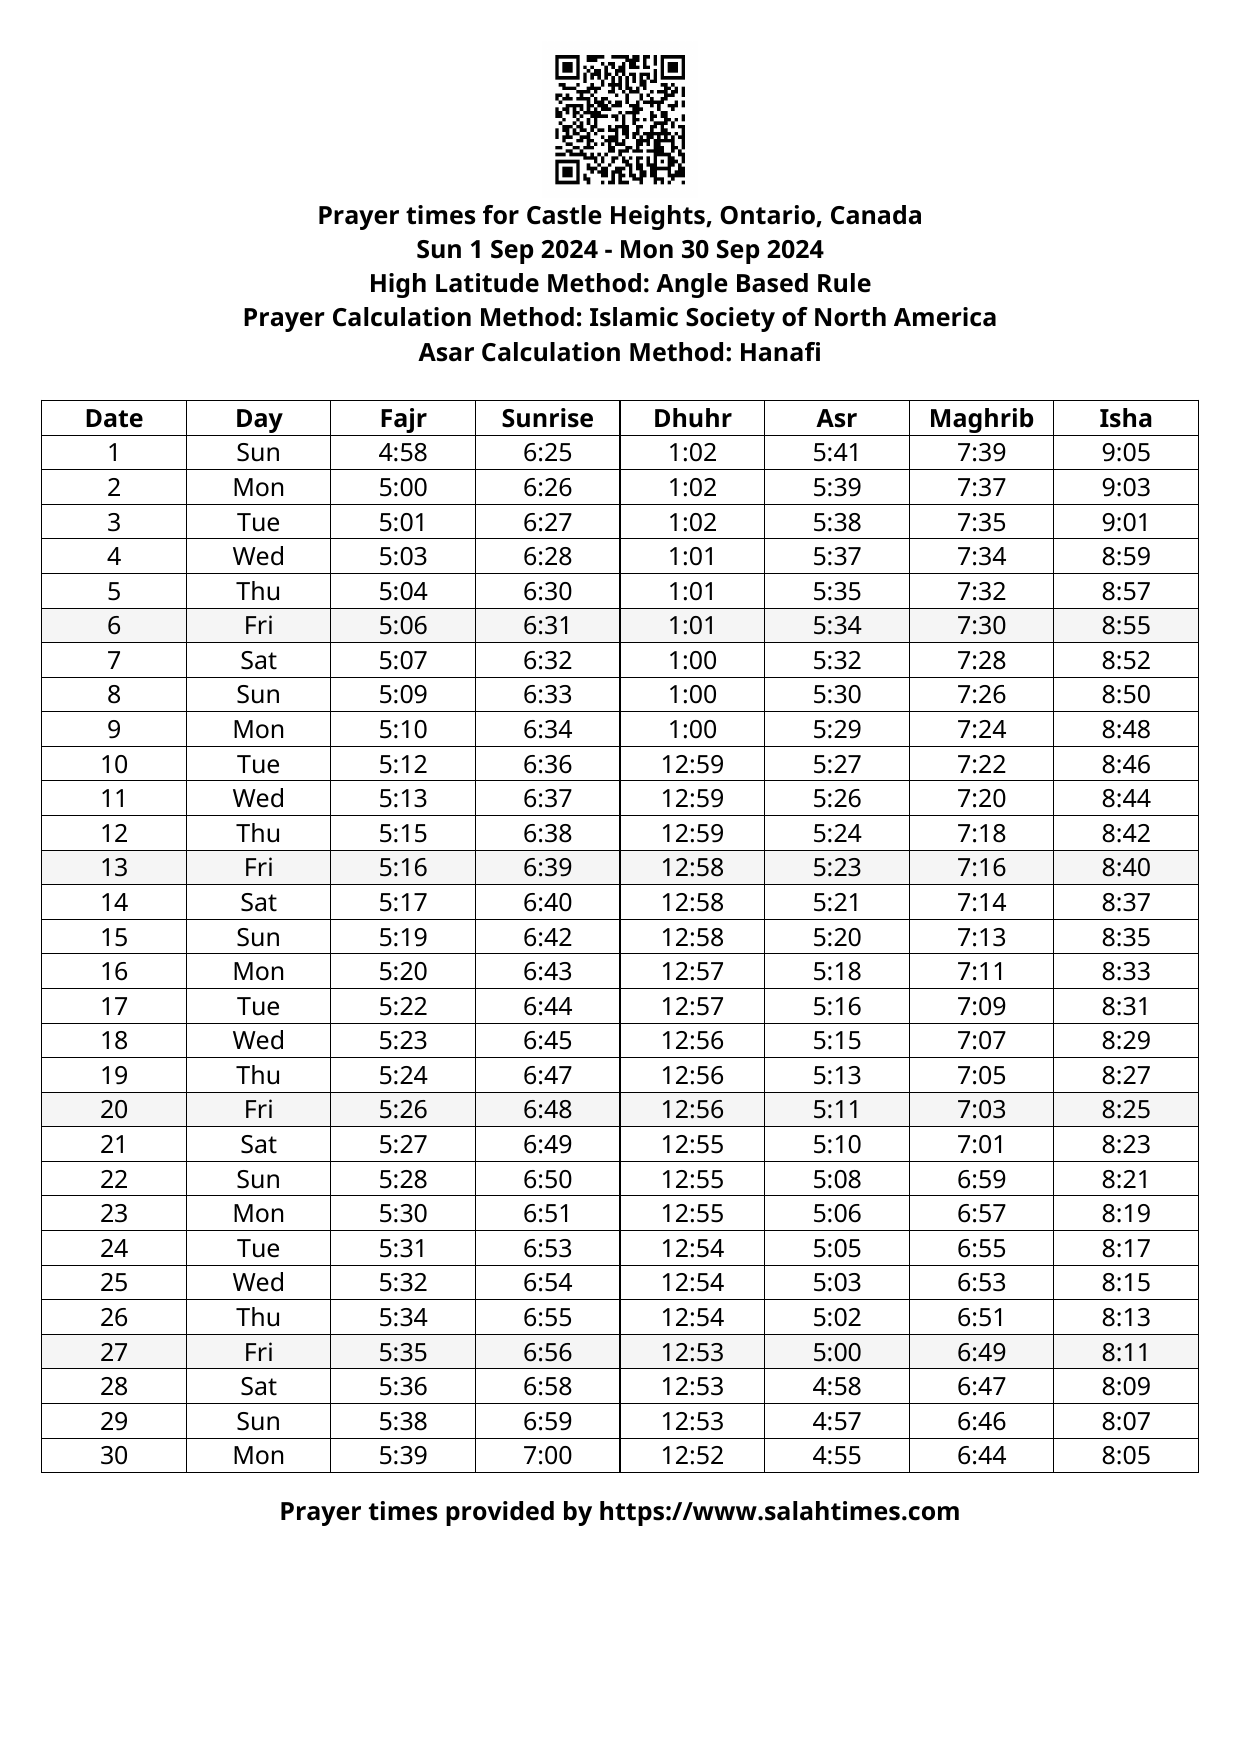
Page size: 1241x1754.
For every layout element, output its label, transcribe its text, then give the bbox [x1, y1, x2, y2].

table_cell 6 [42, 609, 186, 642]
table_cell 1:02 [621, 505, 764, 538]
table_cell Tue [187, 989, 330, 1022]
table_cell 1:01 [621, 539, 764, 573]
table_cell 15 [42, 920, 186, 953]
table_cell 5:37 [765, 539, 909, 573]
table_cell 5:04 [331, 574, 475, 607]
table_cell 8:59 [1054, 539, 1198, 573]
table_cell 23 [42, 1196, 186, 1230]
table_cell 19 [42, 1058, 186, 1092]
table_cell 8:19 [1054, 1196, 1198, 1230]
picture [542, 41, 699, 198]
table_cell 5:26 [765, 781, 909, 815]
table_cell 14 [42, 885, 186, 919]
table_cell 8:57 [1054, 574, 1198, 607]
table_cell 5:23 [765, 851, 909, 884]
table_cell 5:38 [331, 1404, 475, 1437]
table_cell 8:05 [1054, 1439, 1198, 1472]
table_cell 6:57 [910, 1196, 1053, 1230]
table_cell 6:55 [476, 1300, 619, 1334]
table_cell 8:23 [1054, 1127, 1198, 1161]
table_cell Fri [187, 609, 330, 642]
table_cell Sat [187, 643, 330, 677]
table_cell 8:37 [1054, 885, 1198, 919]
table_cell 7:34 [910, 539, 1053, 573]
table_cell 12:53 [621, 1335, 764, 1368]
table_cell 12:59 [621, 781, 764, 815]
table_cell 3 [42, 505, 186, 538]
table_cell 4:55 [765, 1439, 909, 1472]
table_cell 12:55 [621, 1162, 764, 1195]
table_cell 7:07 [910, 1024, 1053, 1057]
table_cell 12:54 [621, 1300, 764, 1334]
table_cell 1:00 [621, 712, 764, 746]
table_cell Thu [187, 816, 330, 849]
table_cell 8:25 [1054, 1093, 1198, 1126]
table_cell 6:37 [476, 781, 619, 815]
table_cell Tue [187, 1231, 330, 1264]
table_cell 6:59 [476, 1404, 619, 1437]
table_cell 5:18 [765, 954, 909, 988]
table_cell 1:00 [621, 678, 764, 711]
table_cell 5:31 [331, 1231, 475, 1264]
table_cell 21 [42, 1127, 186, 1161]
table_cell 7:24 [910, 712, 1053, 746]
table_cell 5:17 [331, 885, 475, 919]
table_cell 28 [42, 1369, 186, 1403]
table_cell 1:01 [621, 609, 764, 642]
text Prayer Calculation Method: Islamic Society of North America [42, 300, 1198, 334]
table_cell 6:25 [476, 436, 619, 469]
table_cell 5:20 [331, 954, 475, 988]
table_cell 12:54 [621, 1266, 764, 1299]
table_cell 5:32 [765, 643, 909, 677]
table_cell 5:01 [331, 505, 475, 538]
table_cell 5:32 [331, 1266, 475, 1299]
table_cell 7 [42, 643, 186, 677]
table_cell 17 [42, 989, 186, 1022]
table_cell 7:37 [910, 470, 1053, 504]
table_cell Wed [187, 781, 330, 815]
table_cell 1:00 [621, 643, 764, 677]
table_cell 6:40 [476, 885, 619, 919]
table_cell 5:19 [331, 920, 475, 953]
table_cell 5:15 [765, 1024, 909, 1057]
table_cell Mon [187, 1196, 330, 1230]
table_cell 8:31 [1054, 989, 1198, 1022]
table_cell 8:29 [1054, 1024, 1198, 1057]
table_cell 1:02 [621, 436, 764, 469]
table_cell 7:16 [910, 851, 1053, 884]
table_cell 12:58 [621, 885, 764, 919]
table_cell 27 [42, 1335, 186, 1368]
table_cell 5:39 [331, 1439, 475, 1472]
table_cell Sat [187, 885, 330, 919]
table_cell 25 [42, 1266, 186, 1299]
table_cell 7:11 [910, 954, 1053, 988]
table_cell 1:01 [621, 574, 764, 607]
table_cell 7:05 [910, 1058, 1053, 1092]
table_cell 5:35 [331, 1335, 475, 1368]
table_cell Wed [187, 539, 330, 573]
table_cell 12:53 [621, 1369, 764, 1403]
table_cell 6:39 [476, 851, 619, 884]
table_cell Sat [187, 1369, 330, 1403]
table_cell 6:51 [476, 1196, 619, 1230]
table_cell 6:43 [476, 954, 619, 988]
table_cell 6:56 [476, 1335, 619, 1368]
table_cell 6:44 [476, 989, 619, 1022]
table_cell 8 [42, 678, 186, 711]
table_cell 20 [42, 1093, 186, 1126]
table_header Isha [1054, 401, 1198, 434]
table_cell 6:30 [476, 574, 619, 607]
table_cell 6:49 [910, 1335, 1053, 1368]
table_header Dhuhr [621, 401, 764, 434]
table_cell 12:58 [621, 851, 764, 884]
table_cell 7:01 [910, 1127, 1053, 1161]
table_cell 8:50 [1054, 678, 1198, 711]
table_cell 29 [42, 1404, 186, 1437]
table_cell Sun [187, 920, 330, 953]
table_cell Tue [187, 505, 330, 538]
table_cell 5:10 [331, 712, 475, 746]
table_cell 4:58 [331, 436, 475, 469]
table_header Day [187, 401, 330, 434]
table_cell 2 [42, 470, 186, 504]
table_cell Sat [187, 1127, 330, 1161]
table_cell 6:49 [476, 1127, 619, 1161]
table_cell 8:11 [1054, 1335, 1198, 1368]
table_cell 12:55 [621, 1127, 764, 1161]
table_cell 5:38 [765, 505, 909, 538]
table_cell 1:02 [621, 470, 764, 504]
table_cell 5 [42, 574, 186, 607]
table_cell 5:29 [765, 712, 909, 746]
table_cell 5:20 [765, 920, 909, 953]
table_header Maghrib [910, 401, 1053, 434]
table_cell 6:36 [476, 747, 619, 780]
text Prayer times provided by https://www.salahtimes.com [42, 1494, 1198, 1528]
table_cell 5:27 [765, 747, 909, 780]
table_cell 8:55 [1054, 609, 1198, 642]
table_cell 6:34 [476, 712, 619, 746]
table_cell 6:45 [476, 1024, 619, 1057]
table_cell 5:11 [765, 1093, 909, 1126]
table_cell 16 [42, 954, 186, 988]
table_cell 8:33 [1054, 954, 1198, 988]
table_cell 7:00 [476, 1439, 619, 1472]
table_cell 6:58 [476, 1369, 619, 1403]
table_cell 4:58 [765, 1369, 909, 1403]
table_cell 5:23 [331, 1024, 475, 1057]
table_cell Wed [187, 1024, 330, 1057]
table_cell 6:55 [910, 1231, 1053, 1264]
table_cell 5:22 [331, 989, 475, 1022]
table_cell 7:18 [910, 816, 1053, 849]
table_cell Sun [187, 1404, 330, 1437]
table_cell 5:08 [765, 1162, 909, 1195]
table_cell 5:39 [765, 470, 909, 504]
table_cell 5:21 [765, 885, 909, 919]
table_cell Sun [187, 1162, 330, 1195]
table_cell Sun [187, 436, 330, 469]
table_cell 30 [42, 1439, 186, 1472]
table_header Sunrise [476, 401, 619, 434]
table_cell 5:13 [765, 1058, 909, 1092]
table_cell 6:59 [910, 1162, 1053, 1195]
table_cell 5:06 [331, 609, 475, 642]
table_cell 6:42 [476, 920, 619, 953]
table_cell Thu [187, 1058, 330, 1092]
table_cell 9:03 [1054, 470, 1198, 504]
table_cell 6:27 [476, 505, 619, 538]
table_cell 8:21 [1054, 1162, 1198, 1195]
table_cell Thu [187, 1300, 330, 1334]
table_header Asr [765, 401, 909, 434]
table_cell 5:06 [765, 1196, 909, 1230]
table_cell 12:58 [621, 920, 764, 953]
table_cell 7:09 [910, 989, 1053, 1022]
table_cell 5:15 [331, 816, 475, 849]
table_cell 8:35 [1054, 920, 1198, 953]
table_cell 26 [42, 1300, 186, 1334]
table_cell 8:40 [1054, 851, 1198, 884]
table_cell Mon [187, 712, 330, 746]
table_cell 6:26 [476, 470, 619, 504]
table_cell 5:02 [765, 1300, 909, 1334]
table_cell 6:46 [910, 1404, 1053, 1437]
table_cell 6:31 [476, 609, 619, 642]
table_cell Thu [187, 574, 330, 607]
table_cell 12:56 [621, 1058, 764, 1092]
table_cell 6:33 [476, 678, 619, 711]
table_cell 6:53 [910, 1266, 1053, 1299]
table_cell 5:03 [765, 1266, 909, 1299]
table_cell 8:52 [1054, 643, 1198, 677]
table_cell 5:09 [331, 678, 475, 711]
table_cell 9:01 [1054, 505, 1198, 538]
table_cell 12:56 [621, 1093, 764, 1126]
table_cell 8:07 [1054, 1404, 1198, 1437]
table_cell 12:57 [621, 954, 764, 988]
table_cell Mon [187, 954, 330, 988]
table_cell 5:24 [765, 816, 909, 849]
table_cell 8:46 [1054, 747, 1198, 780]
text Sun 1 Sep 2024 - Mon 30 Sep 2024 [42, 232, 1198, 266]
table_cell 12:52 [621, 1439, 764, 1472]
table_cell 12 [42, 816, 186, 849]
table_cell 7:20 [910, 781, 1053, 815]
table_cell 5:13 [331, 781, 475, 815]
table_cell 6:28 [476, 539, 619, 573]
table_cell 13 [42, 851, 186, 884]
text Prayer times for Castle Heights, Ontario, Canada [42, 198, 1198, 232]
table_cell 5:41 [765, 436, 909, 469]
table_cell Fri [187, 1093, 330, 1126]
table_cell 8:09 [1054, 1369, 1198, 1403]
table_cell 8:27 [1054, 1058, 1198, 1092]
table_cell 1 [42, 436, 186, 469]
table_cell 12:55 [621, 1196, 764, 1230]
table_cell 5:00 [765, 1335, 909, 1368]
table_cell 6:53 [476, 1231, 619, 1264]
table_cell 6:38 [476, 816, 619, 849]
table_cell 5:34 [765, 609, 909, 642]
table_cell 5:10 [765, 1127, 909, 1161]
table_cell 5:36 [331, 1369, 475, 1403]
table_cell 5:16 [331, 851, 475, 884]
table_cell 7:35 [910, 505, 1053, 538]
table_cell 6:51 [910, 1300, 1053, 1334]
table_cell 8:17 [1054, 1231, 1198, 1264]
table_cell 5:28 [331, 1162, 475, 1195]
table_cell 24 [42, 1231, 186, 1264]
table_cell Mon [187, 1439, 330, 1472]
table_cell 5:30 [331, 1196, 475, 1230]
table_cell Wed [187, 1266, 330, 1299]
table_cell 12:57 [621, 989, 764, 1022]
table_cell 22 [42, 1162, 186, 1195]
table_cell 5:16 [765, 989, 909, 1022]
table_cell 5:03 [331, 539, 475, 573]
table_cell 12:59 [621, 816, 764, 849]
table_cell 5:35 [765, 574, 909, 607]
table_cell 8:44 [1054, 781, 1198, 815]
table_cell 18 [42, 1024, 186, 1057]
table_cell 8:42 [1054, 816, 1198, 849]
table_cell 8:13 [1054, 1300, 1198, 1334]
table_cell 4:57 [765, 1404, 909, 1437]
table_cell 10 [42, 747, 186, 780]
table_cell 5:07 [331, 643, 475, 677]
table_cell 5:34 [331, 1300, 475, 1334]
table_cell 6:48 [476, 1093, 619, 1126]
table_cell 5:12 [331, 747, 475, 780]
table_cell 7:03 [910, 1093, 1053, 1126]
table_cell 12:59 [621, 747, 764, 780]
table_cell 12:53 [621, 1404, 764, 1437]
table_cell Tue [187, 747, 330, 780]
table_cell 6:32 [476, 643, 619, 677]
table_cell Fri [187, 1335, 330, 1368]
table_cell 7:14 [910, 885, 1053, 919]
table_header Date [42, 401, 186, 434]
table_cell 11 [42, 781, 186, 815]
table_cell 6:44 [910, 1439, 1053, 1472]
text Asar Calculation Method: Hanafi [42, 334, 1198, 368]
table_cell 12:54 [621, 1231, 764, 1264]
table_cell 5:24 [331, 1058, 475, 1092]
table_cell 7:26 [910, 678, 1053, 711]
table_cell Sun [187, 678, 330, 711]
table_cell 5:00 [331, 470, 475, 504]
table_header Fajr [331, 401, 475, 434]
table_cell 12:56 [621, 1024, 764, 1057]
table_cell 7:30 [910, 609, 1053, 642]
table_cell 9:05 [1054, 436, 1198, 469]
table_cell 7:28 [910, 643, 1053, 677]
table_cell Fri [187, 851, 330, 884]
table_cell 5:26 [331, 1093, 475, 1126]
table_cell 7:39 [910, 436, 1053, 469]
table_cell Mon [187, 470, 330, 504]
table_cell 6:47 [476, 1058, 619, 1092]
table_cell 8:15 [1054, 1266, 1198, 1299]
table_cell 6:54 [476, 1266, 619, 1299]
table_cell 5:27 [331, 1127, 475, 1161]
table_cell 7:32 [910, 574, 1053, 607]
table_cell 5:30 [765, 678, 909, 711]
table_cell 4 [42, 539, 186, 573]
text High Latitude Method: Angle Based Rule [42, 266, 1198, 300]
table_cell 9 [42, 712, 186, 746]
table_cell 7:22 [910, 747, 1053, 780]
table_cell 6:47 [910, 1369, 1053, 1403]
table_cell 6:50 [476, 1162, 619, 1195]
table_cell 8:48 [1054, 712, 1198, 746]
table_cell 7:13 [910, 920, 1053, 953]
table_cell 5:05 [765, 1231, 909, 1264]
